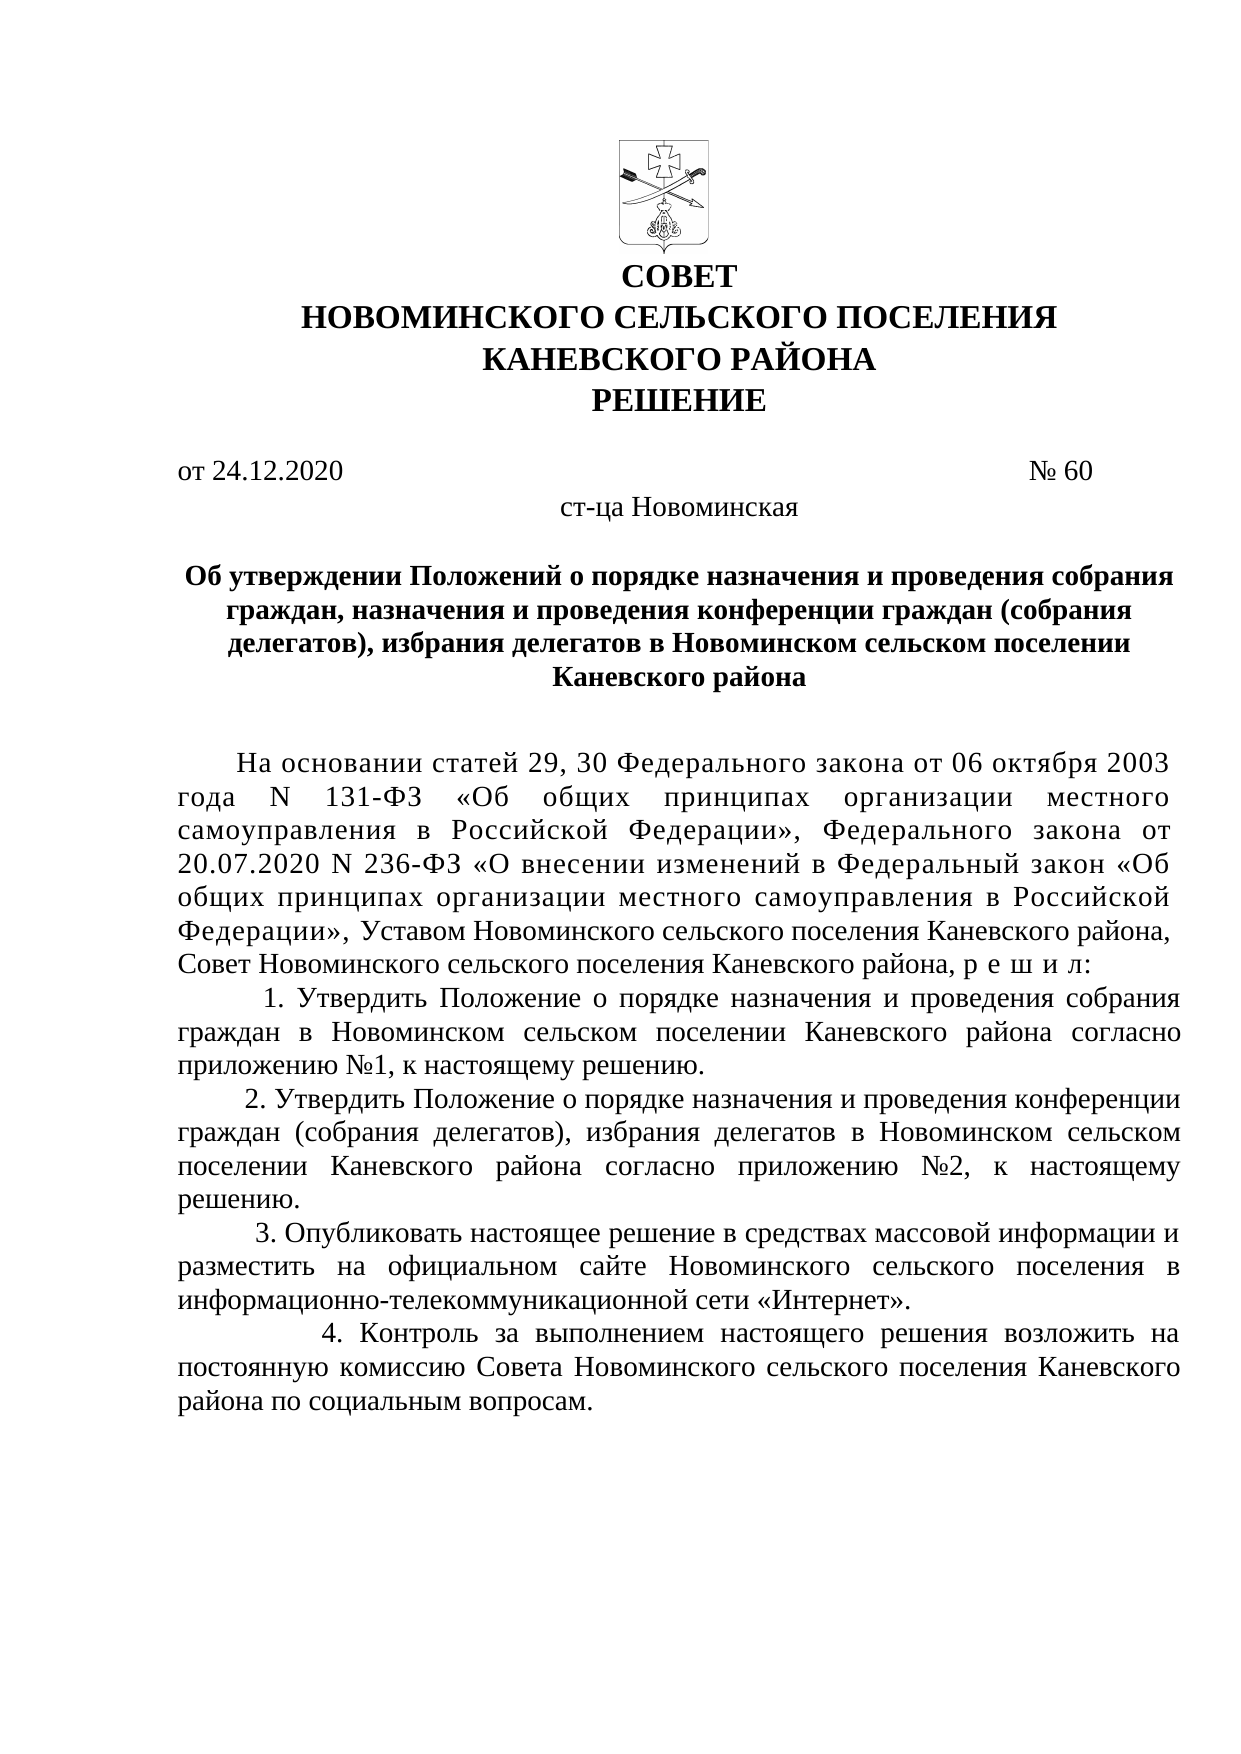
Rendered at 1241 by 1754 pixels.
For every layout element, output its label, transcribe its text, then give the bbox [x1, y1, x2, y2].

text НОВОМИНСКОГО сельского поселения [177, 297, 1181, 336]
text Об утверждении Положений о порядке назначения и проведения собрания граждан, назначения и проведения конференции граждан (собрания делегатов), избрания делегатов в Новоминском сельском поселении Каневского района [177, 558, 1181, 693]
picture [619, 140, 709, 254]
text На основании статей 29, 30 Федерального закона от 06 октября 2003 года N 131-ФЗ «Об общих принципах организации местного самоуправления в Российской Федерации», Федерального закона от 20.07.2020 N 236-ФЗ «О внесении изменений в Федеральный закон «Об общих принципах организации местного самоуправления в Российской Федерации», Уставом Новоминского сельского поселения Каневского района, Совет Новоминского сельского поселения Каневского района, р е ш и л: [177, 745, 1171, 980]
text ст-ца Новоминская [177, 489, 1181, 522]
text РЕШЕНИЕ [177, 380, 1181, 418]
text КАНЕВСКОГО РАЙОНА [177, 339, 1181, 377]
text 2. Утвердить Положение о порядке назначения и проведения конференции граждан (собрания делегатов), избрания делегатов в Новоминском сельском поселении Каневского района согласно приложению №2, к настоящему решению. [177, 1081, 1181, 1215]
text 3. Опубликовать настоящее решение в средствах массовой информации и разместить на официальном сайте Новоминского сельского поселения в информационно-телекоммуникационной сети «Интернет». [177, 1215, 1181, 1316]
text 4. Контроль за выполнением настоящего решения возложить на постоянную комиссию Совета Новоминского сельского поселения Каневского района по социальным вопросам. [177, 1316, 1181, 1416]
text Совет [177, 256, 1181, 294]
text от 24.12.2020 № 60 [177, 453, 1181, 486]
text 1. Утвердить Положение о порядке назначения и проведения собрания граждан в Новоминском сельском поселении Каневского района согласно приложению №1, к настоящему решению. [177, 980, 1181, 1081]
